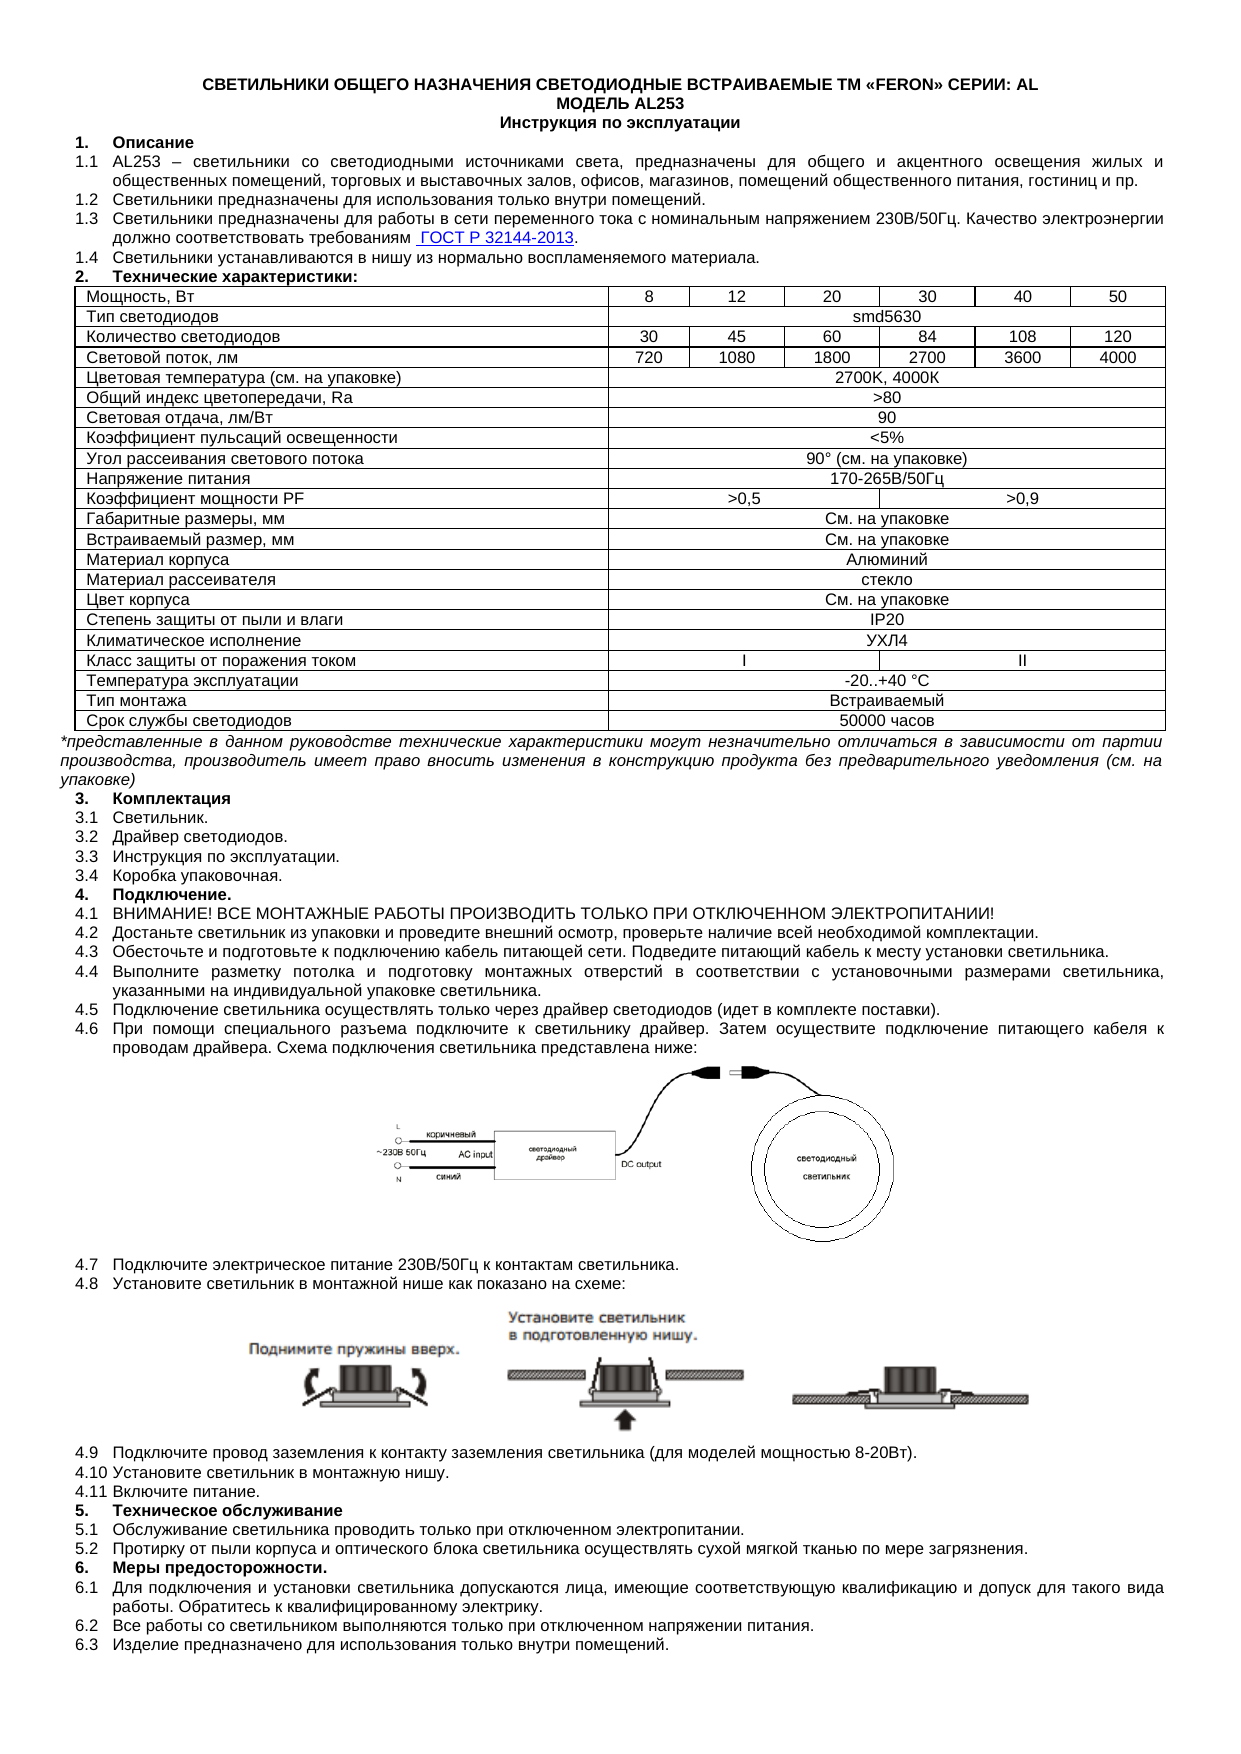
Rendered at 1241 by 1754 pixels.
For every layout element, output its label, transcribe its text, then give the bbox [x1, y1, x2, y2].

table_cell II [880, 651, 1165, 670]
table_cell 2700K, 4000К [609, 368, 1165, 387]
list Обслуживание светильника проводить только при отключенном электропитании. [75, 1520, 1165, 1539]
table_cell Угол рассеивания светового потока [76, 449, 608, 468]
table_cell Напряжение питания [76, 469, 608, 488]
list Установите светильник в монтажной нише как показано на схеме: [75, 1274, 1165, 1293]
table_cell Степень защиты от пыли и влаги [76, 610, 608, 629]
table_cell Количество светодиодов [76, 327, 608, 346]
table_cell >80 [609, 388, 1165, 407]
table_cell smd5630 [609, 307, 1165, 326]
text модель AL253 [75, 94, 1165, 113]
table_cell Климатическое исполнение [76, 630, 608, 649]
list Техническое обслуживание [75, 1501, 1165, 1520]
list Светильники предназначены для использования только внутри помещений. [75, 190, 1165, 209]
list Протирку от пыли корпуса и оптического блока светильника осуществлять сухой мягкой тканью по мере загрязнения. [75, 1539, 1165, 1558]
list Подключите электрическое питание 230В/50Гц к контактам светильника. [75, 1255, 1165, 1274]
list Включите питание. [75, 1482, 1165, 1501]
table_cell Температура эксплуатации [76, 671, 608, 690]
table_cell 60 [785, 327, 879, 346]
list Достаньте светильник из упаковки и проведите внешний осмотр, проверьте наличие всей необходимой комплектации. [75, 923, 1165, 942]
table_cell См. на упаковке [609, 529, 1165, 548]
table_header 50 [1071, 287, 1165, 306]
table_cell 50000 часов [609, 711, 1165, 730]
table_cell >0,9 [880, 489, 1165, 508]
table_cell Материал рассеивателя [76, 570, 608, 589]
table_cell стекло [609, 570, 1165, 589]
list Подключение светильника осуществлять только через драйвер светодиодов (идет в комплекте поставки). [75, 1000, 1165, 1019]
list Технические характеристики: [75, 267, 1165, 286]
table_header Мощность, Вт [76, 287, 608, 306]
list Установите светильник в монтажную нишу. [75, 1462, 1165, 1482]
table_cell Тип монтажа [76, 691, 608, 710]
table_cell Габаритные размеры, мм [76, 509, 608, 528]
table_cell Встраиваемый размер, мм [76, 529, 608, 548]
list Обесточьте и подготовьте к подключению кабель питающей сети. Подведите питающий кабель к месту установки светильника. [75, 942, 1165, 961]
list AL253 – светильники со светодиодными источниками света, предназначены для общего и акцентного освещения жилых и общественных помещений, торговых и выставочных залов, офисов, магазинов, помещений общественного питания, гостиниц и пр. [75, 152, 1165, 190]
table_cell 1080 [690, 348, 784, 367]
table_header 12 [690, 287, 784, 306]
list Светильники предназначены для работы в сети переменного тока с номинальным напряжением 230В/50Гц. Качество электроэнергии должно соответствовать требованиям ГОСТ Р 32144-2013. [75, 209, 1165, 247]
list ВНИМАНИЕ! ВСЕ МОНТАЖНЫЕ РАБОТЫ ПРОИЗВОДИТЬ ТОЛЬКО ПРИ ОТКЛЮЧЕННОМ ЭЛЕКТРОПИТАНИИ! [75, 904, 1165, 923]
table_cell УХЛ4 [609, 630, 1165, 649]
table_cell 90° (см. на упаковке) [609, 449, 1165, 468]
picture [223, 1293, 1054, 1444]
list Подключение. [75, 885, 1165, 904]
list Драйвер светодиодов. [75, 827, 1165, 846]
text СВЕТИЛЬНИКИ общего назначения светодиодные встраиваемые ТМ «FERON» серии: AL [75, 75, 1165, 94]
list Все работы со светильником выполняются только при отключенном напряжении питания. [75, 1616, 1165, 1635]
table_cell Цвет корпуса [76, 590, 608, 609]
list Описание [75, 132, 1165, 152]
list Комплектация [75, 789, 1165, 808]
table_cell 30 [609, 327, 689, 346]
table_cell Тип светодиодов [76, 307, 608, 326]
table_cell Коэффициент мощности PF [76, 489, 608, 508]
table_cell См. на упаковке [609, 590, 1165, 609]
table_cell 170-265В/50Гц [609, 469, 1165, 488]
picture [372, 1057, 906, 1255]
table_cell Общий индекс цветопередачи, Ra [76, 388, 608, 407]
table_cell 1800 [785, 348, 879, 367]
list Меры предосторожности. [75, 1558, 1165, 1577]
list Коробка упаковочная. [75, 866, 1165, 885]
list Светильник. [75, 808, 1165, 827]
table_cell Материал корпуса [76, 550, 608, 569]
table_cell Световой поток, лм [76, 348, 608, 367]
table_cell Цветовая температура (см. на упаковке) [76, 368, 608, 387]
table_header 8 [609, 287, 689, 306]
table_cell 720 [609, 348, 689, 367]
table_cell 108 [976, 327, 1070, 346]
table_cell Алюминий [609, 550, 1165, 569]
table_cell >0,5 [609, 489, 879, 508]
list Изделие предназначено для использования только внутри помещений. [75, 1635, 1165, 1654]
list Светильники устанавливаются в нишу из нормально воспламеняемого материала. [75, 247, 1165, 267]
table_cell Встраиваемый [609, 691, 1165, 710]
list *представленные в данном руководстве технические характеристики могут незначительно отличаться в зависимости от партии производства, производитель имеет право вносить изменения в конструкцию продукта без предварительного уведомления (см. на упаковке) [60, 731, 1165, 789]
table_cell 90 [609, 408, 1165, 427]
table_cell I [609, 651, 879, 670]
list Для подключения и установки светильника допускаются лица, имеющие соответствующую квалификацию и допуск для такого вида работы. Обратитесь к квалифицированному электрику. [75, 1577, 1165, 1616]
list Выполните разметку потолка и подготовку монтажных отверстий в соответствии с установочными размерами светильника, указанными на индивидуальной упаковке светильника. [75, 961, 1165, 1000]
list При помощи специального разъема подключите к светильнику драйвер. Затем осуществите подключение питающего кабеля к проводам драйвера. Схема подключения светильника представлена ниже: [75, 1019, 1165, 1057]
table_cell 84 [880, 327, 974, 346]
table_header 30 [880, 287, 974, 306]
table_header 20 [785, 287, 879, 306]
table_cell Коэффициент пульсаций освещенности [76, 428, 608, 447]
list Инструкция по эксплуатации. [75, 846, 1165, 866]
table_header 40 [976, 287, 1070, 306]
table_cell Световая отдача, лм/Вт [76, 408, 608, 427]
table_cell 120 [1071, 327, 1165, 346]
table_cell 2700 [880, 348, 974, 367]
table_cell Класс защиты от поражения током [76, 651, 608, 670]
table_cell 3600 [976, 348, 1070, 367]
table_cell См. на упаковке [609, 509, 1165, 528]
text Инструкция по эксплуатации [75, 113, 1165, 132]
table_cell 4000 [1071, 348, 1165, 367]
table_cell Срок службы светодиодов [76, 711, 608, 730]
table_cell <5% [609, 428, 1165, 447]
table_cell IP20 [609, 610, 1165, 629]
list Подключите провод заземления к контакту заземления светильника (для моделей мощностью 8-20Вт). [75, 1443, 1165, 1462]
table_cell 45 [690, 327, 784, 346]
table_cell -20..+40 °С [609, 671, 1165, 690]
